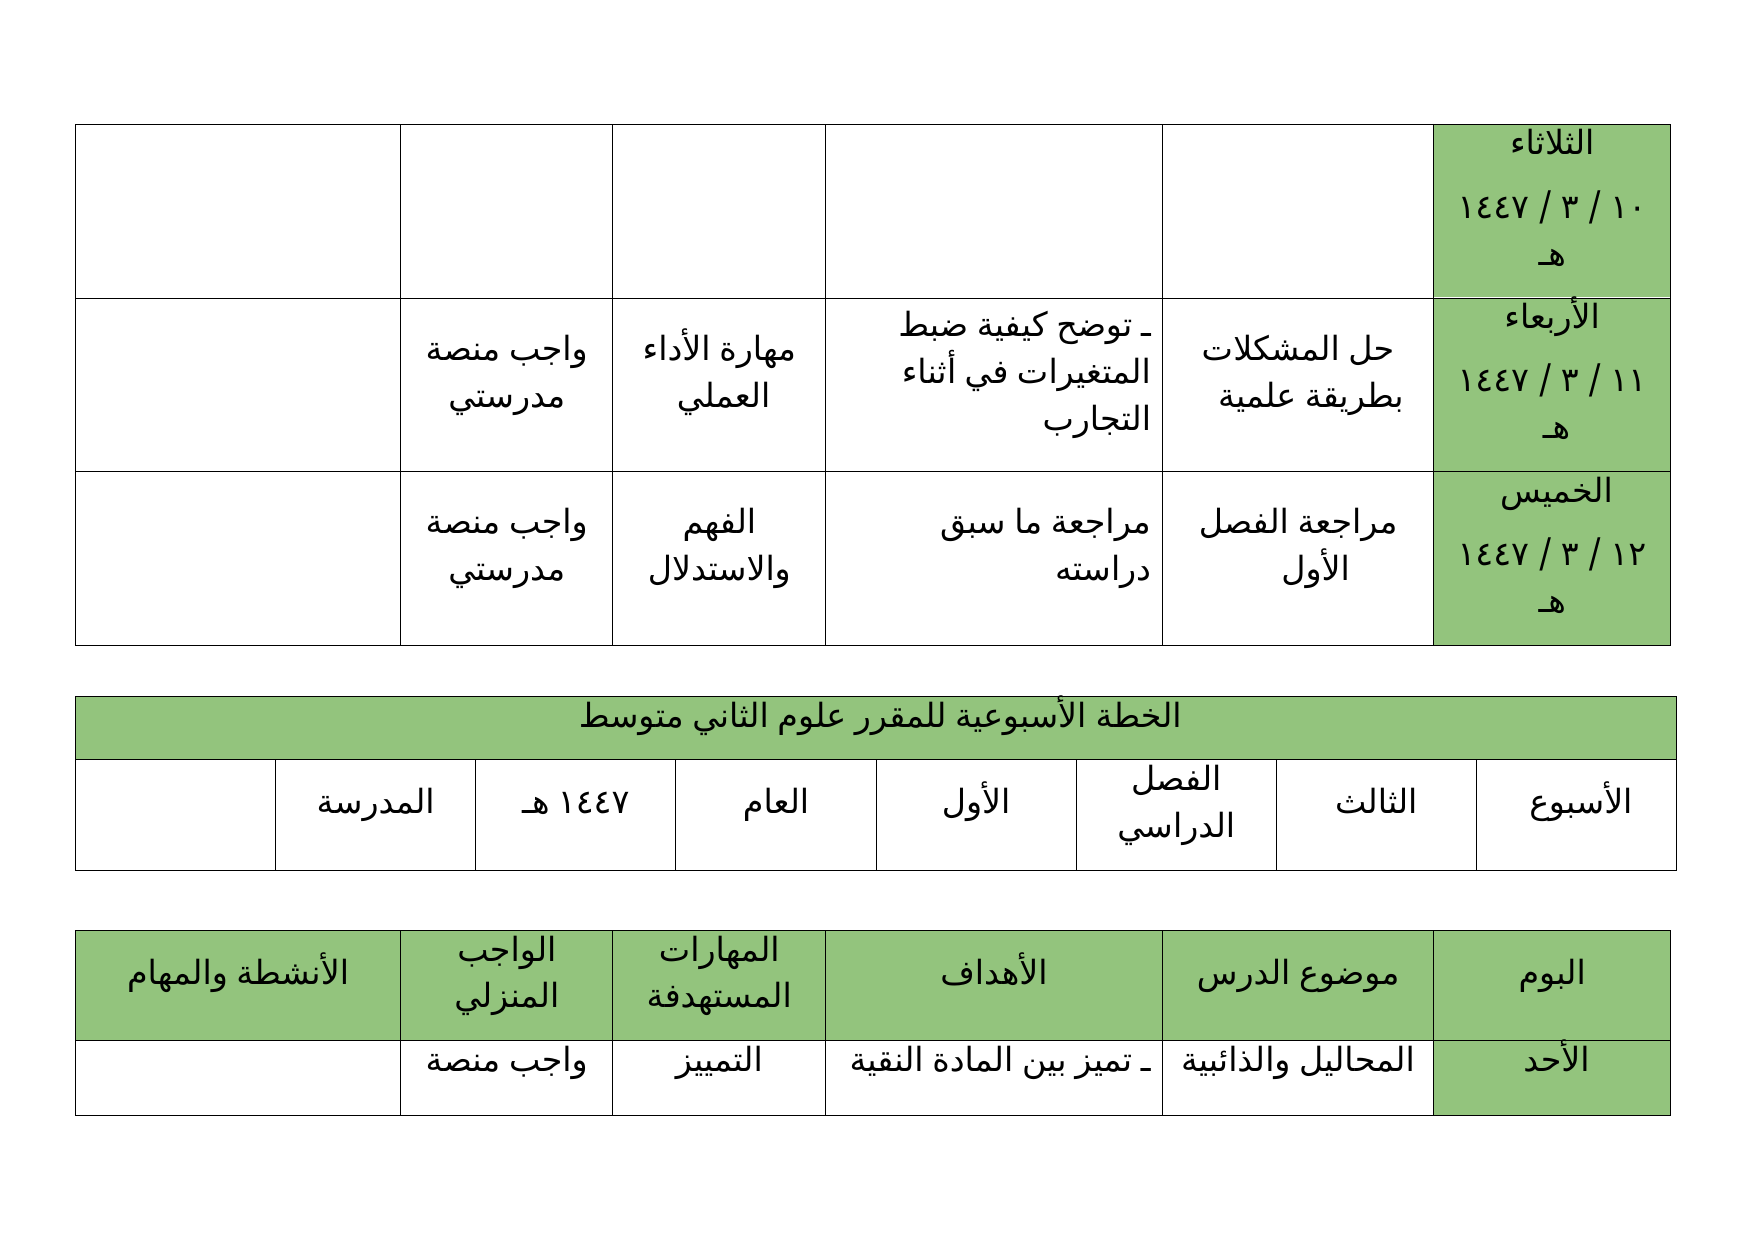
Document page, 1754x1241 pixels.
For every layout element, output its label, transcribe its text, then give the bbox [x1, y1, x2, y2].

table_cell [76, 125, 400, 297]
table_cell الثلاثاء ١٠ / ٣ / ١٤٤٧ هـ [1434, 125, 1670, 297]
table_cell ١٤٤٧ هـ [476, 760, 675, 869]
table_cell واجب منصة مدرستي [401, 1041, 612, 1115]
table_cell الأربعاء ١١ / ٣ / ١٤٤٧ هـ [1434, 299, 1670, 471]
table_header المهارات المستهدفة [613, 931, 825, 1040]
table_cell الثالث [1277, 760, 1476, 869]
table_cell واجب منصة مدرستي [401, 299, 612, 471]
table_cell ـ توضح كيفية ضبط المتغيرات في أثناء التجارب [826, 299, 1162, 471]
table_cell الفهم والاستدلال [613, 472, 825, 645]
table_header الخطة الأسبوعية للمقرر علوم الثاني متوسط [76, 697, 1676, 759]
table_cell الأول [877, 760, 1076, 869]
table_cell المدرسة [276, 760, 475, 869]
table_cell [76, 1041, 400, 1115]
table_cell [613, 1041, 825, 1115]
table_cell [613, 125, 825, 297]
table_cell [1163, 125, 1433, 297]
table_cell [401, 125, 612, 297]
table_header الأهداف [826, 931, 1162, 1040]
table_cell [76, 472, 400, 645]
table_cell [76, 299, 400, 471]
table_cell المحاليل والذائبية [1163, 1041, 1433, 1115]
table_header موضوع الدرس [1163, 931, 1433, 1040]
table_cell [1434, 1041, 1670, 1115]
table_cell [826, 125, 1162, 297]
table_cell مهارة الأداء العملي [613, 299, 825, 471]
table_cell الخميس ١٢ / ٣ / ١٤٤٧ هـ [1434, 472, 1670, 645]
table_cell مراجعة الفصل الأول [1163, 472, 1433, 645]
table_cell واجب منصة مدرستي [401, 472, 612, 645]
table_cell مراجعة ما سبق دراسته [826, 472, 1162, 645]
table_header الواجب المنزلي [401, 931, 612, 1040]
table_cell [76, 760, 275, 869]
table_cell حل المشكلات بطريقة علمية [1163, 299, 1433, 471]
table_header البوم [1434, 931, 1670, 1040]
table_cell الأسبوع [1477, 760, 1676, 869]
table_cell العام [676, 760, 876, 869]
table_cell الفصل الدراسي [1077, 760, 1276, 869]
table_header الأنشطة والمهام [76, 931, 400, 1040]
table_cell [826, 1041, 1162, 1115]
